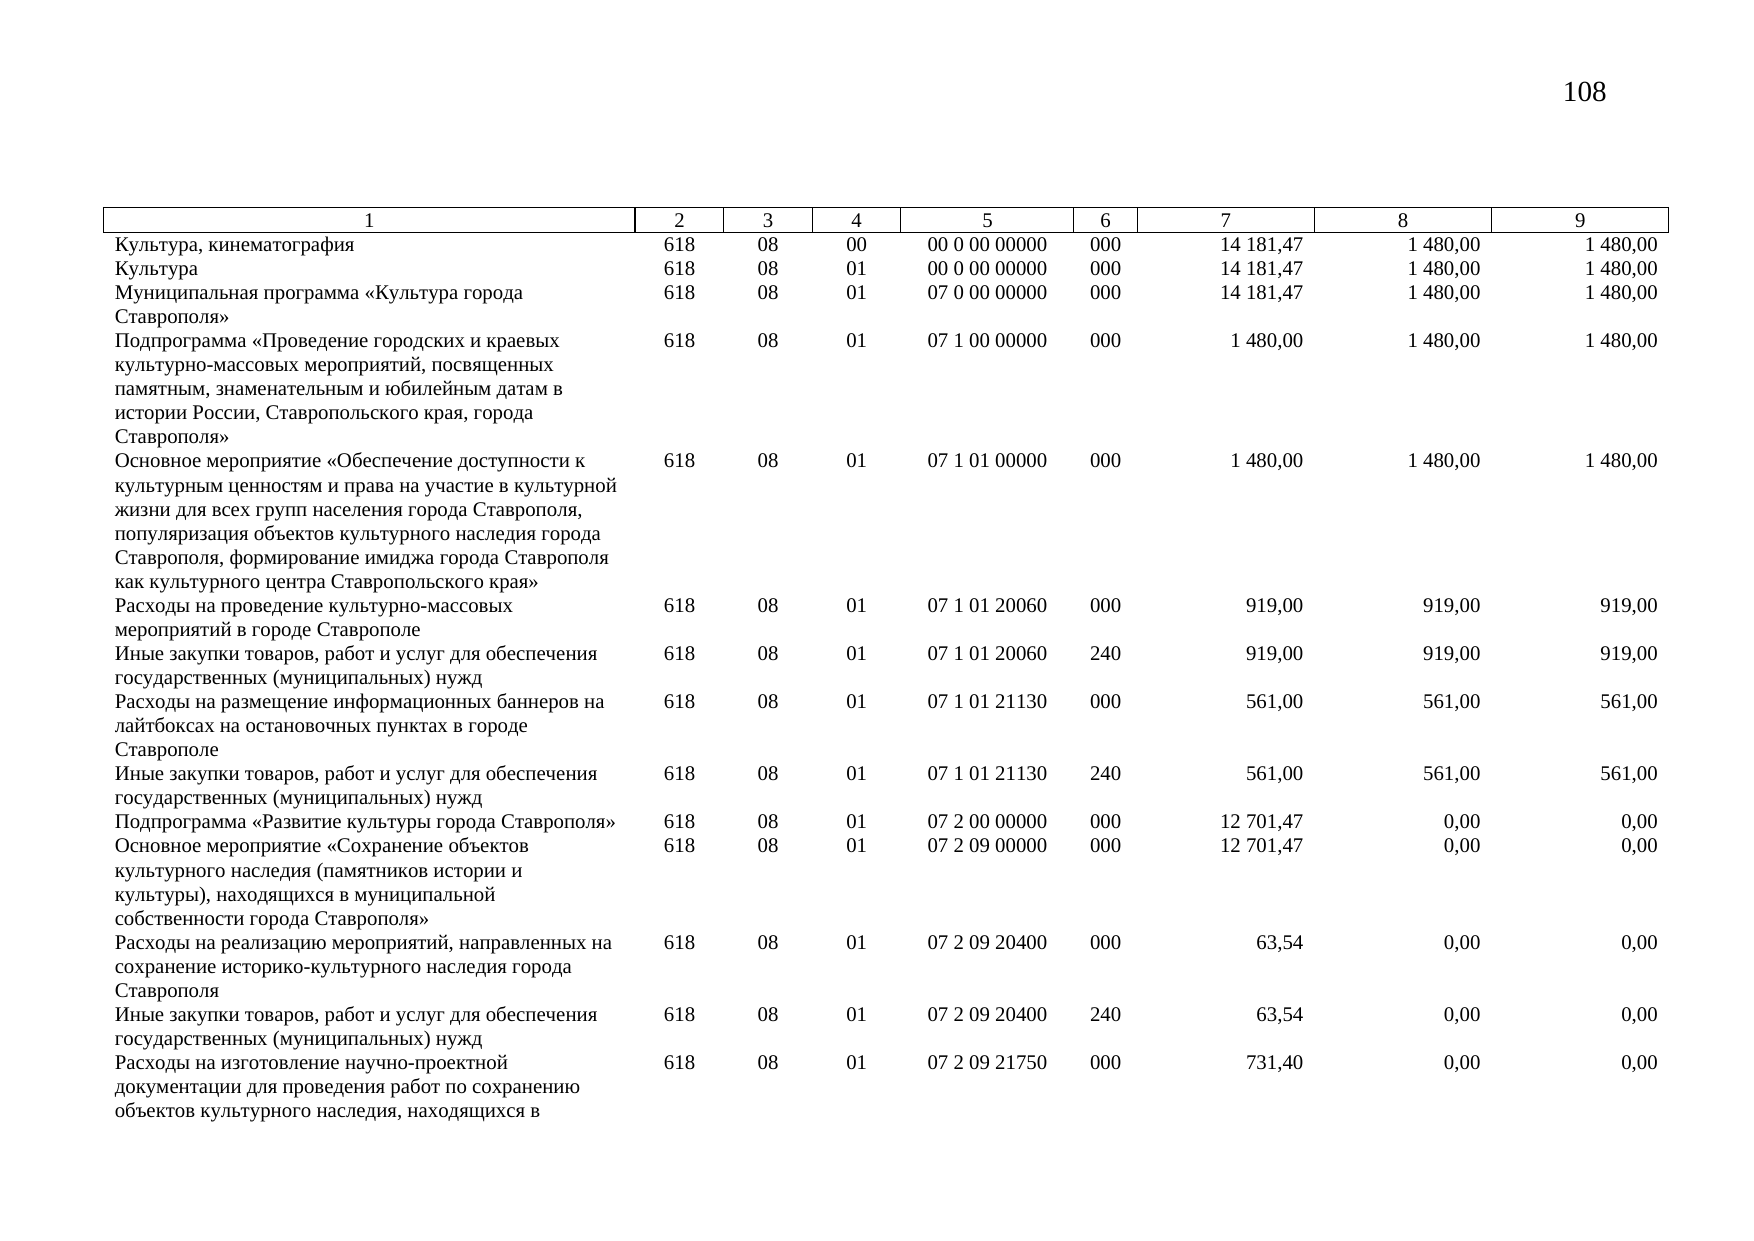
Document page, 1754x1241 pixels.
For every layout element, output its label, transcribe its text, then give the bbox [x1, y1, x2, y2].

table_header 1 [104, 208, 634, 232]
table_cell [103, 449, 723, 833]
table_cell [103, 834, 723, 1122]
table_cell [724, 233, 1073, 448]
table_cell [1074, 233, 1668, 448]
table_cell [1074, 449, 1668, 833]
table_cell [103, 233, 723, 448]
table_header 3 [724, 208, 812, 232]
table_header 6 [1074, 208, 1137, 232]
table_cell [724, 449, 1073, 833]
table_header 4 [813, 208, 900, 232]
table_header 7 [1138, 208, 1314, 232]
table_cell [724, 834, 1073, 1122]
table_header 9 [1492, 208, 1668, 232]
table_header 5 [901, 208, 1073, 232]
table_header 8 [1315, 208, 1491, 232]
table_header 2 [636, 208, 723, 232]
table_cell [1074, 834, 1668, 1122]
